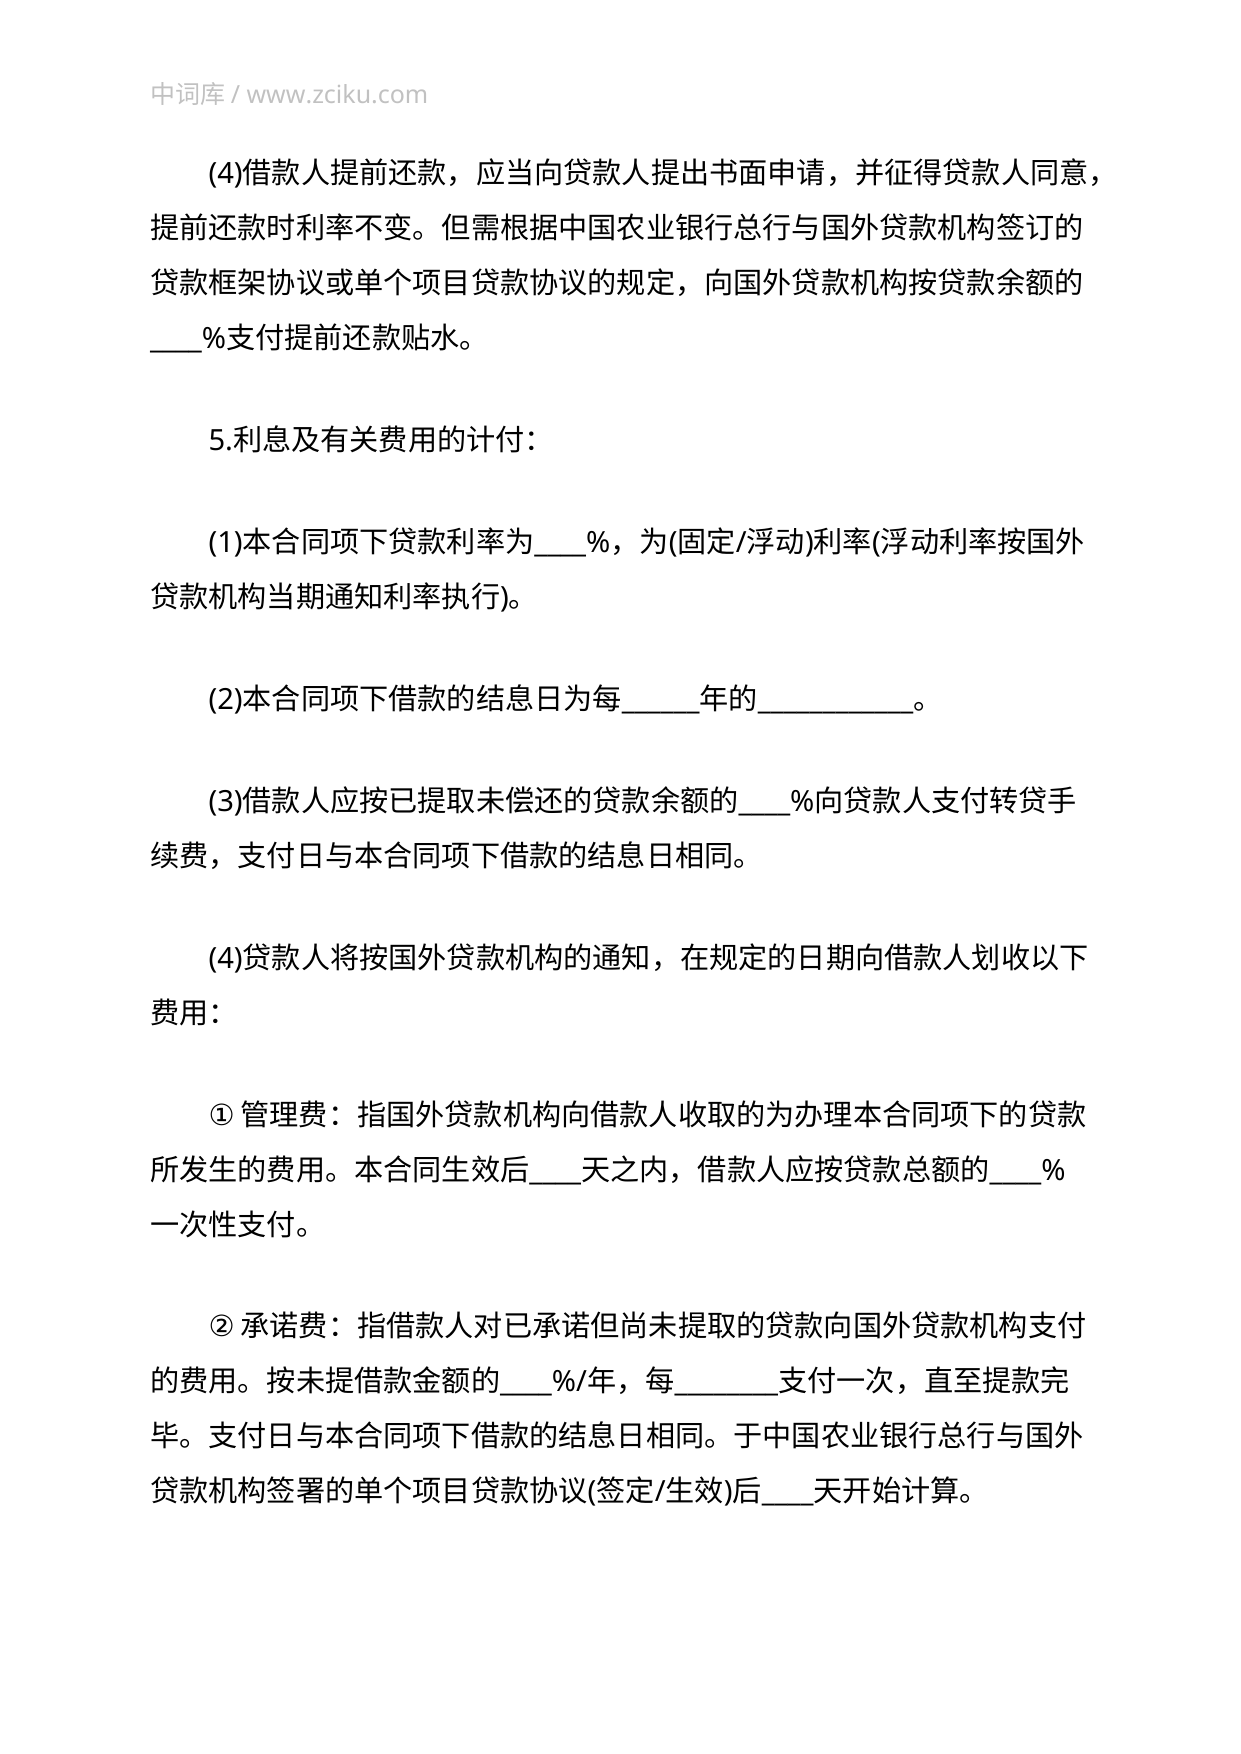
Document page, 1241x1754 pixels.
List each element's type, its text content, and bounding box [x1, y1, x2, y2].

text (3)借款人应按已提取未偿还的贷款余额的____%向贷款人支付转贷手续费，支付日与本合同项下借款的结息日相同。 [150, 778, 1090, 875]
text ①管理费：指国外贷款机构向借款人收取的为办理本合同项下的贷款所发生的费用。本合同生效后____天之内，借款人应按贷款总额的____%一次性支付。 [150, 1091, 1090, 1243]
text (4)贷款人将按国外贷款机构的通知，在规定的日期向借款人划收以下费用： [150, 934, 1090, 1032]
text ②承诺费：指借款人对已承诺但尚未提取的贷款向国外贷款机构支付的费用。按未提借款金额的____%/年，每________支付一次，直至提款完毕。支付日与本合同项下借款的结息日相同。于中国农业银行总行与国外贷款机构签署的单个项目贷款协议(签定/生效)后____天开始计算。 [150, 1303, 1090, 1510]
text (2)本合同项下借款的结息日为每______年的____________。 [150, 676, 1090, 718]
text 5.利息及有关费用的计付： [150, 417, 1090, 459]
text (1)本合同项下贷款利率为____%，为(固定/浮动)利率(浮动利率按国外贷款机构当期通知利率执行)。 [150, 519, 1090, 616]
text (4)借款人提前还款，应当向贷款人提出书面申请，并征得贷款人同意，提前还款时利率不变。但需根据中国农业银行总行与国外贷款机构签订的贷款框架协议或单个项目贷款协议的规定，向国外贷款机构按贷款余额的____%支付提前还款贴水。 [150, 150, 1090, 357]
